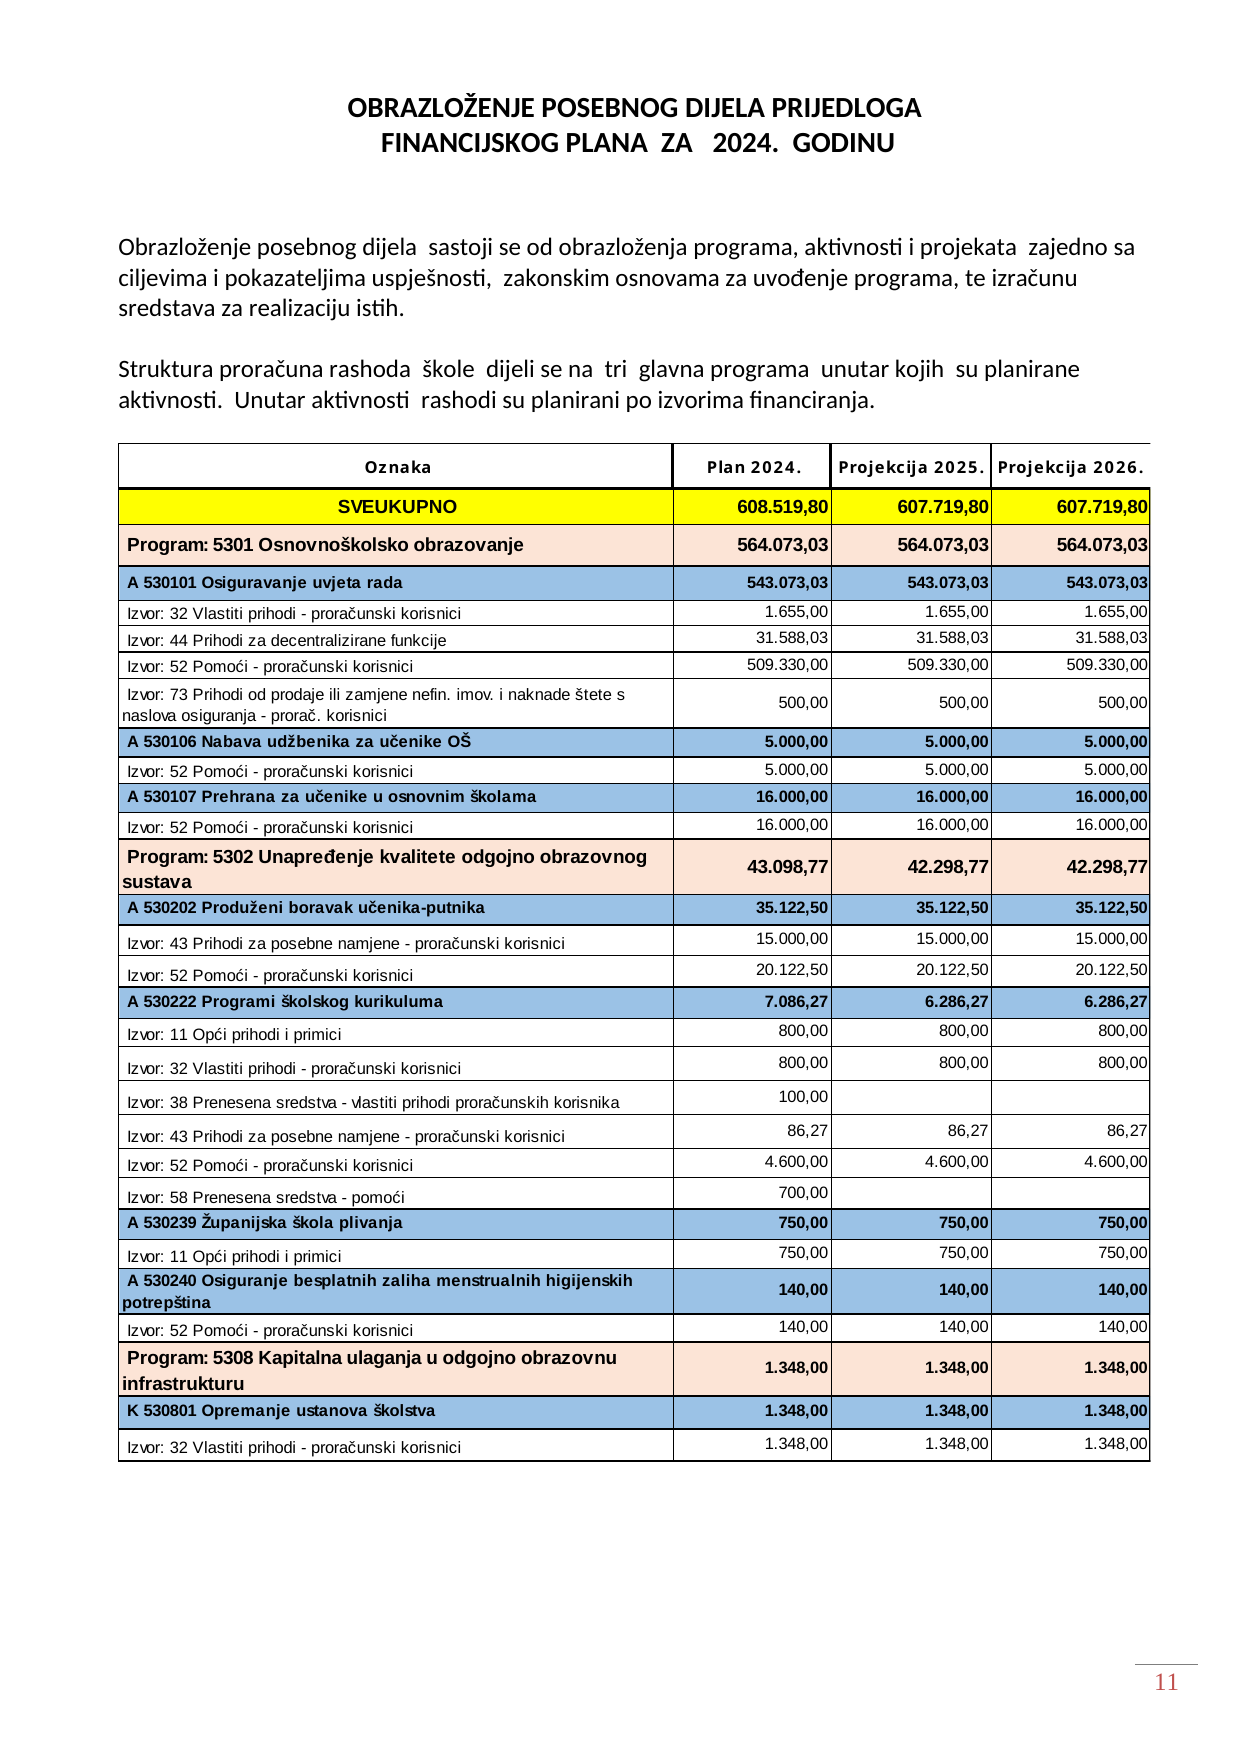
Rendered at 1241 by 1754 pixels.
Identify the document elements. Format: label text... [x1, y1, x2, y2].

text Obrazloženje posebnog dijela sastoji se od obrazloženja programa, aktivnosti i projekata zajedno sa ciljevima i pokazateljima uspješnosti, zakonskim osnovama za uvođenje programa, te izračunu sredstava za realizaciju istih. [118, 231, 1152, 323]
text OBRAZLOŽENJE POSEBNOG DIJELA PRIJEDLOGA [118, 89, 1152, 124]
text Struktura proračuna rashoda škole dijeli se na tri glavna programa unutar kojih su planirane aktivnosti. Unutar aktivnosti rashodi su planirani po izvorima financiranja. [118, 353, 1152, 414]
text FINANCIJSKOG PLANA ZA 2024. GODINU [118, 124, 1152, 160]
